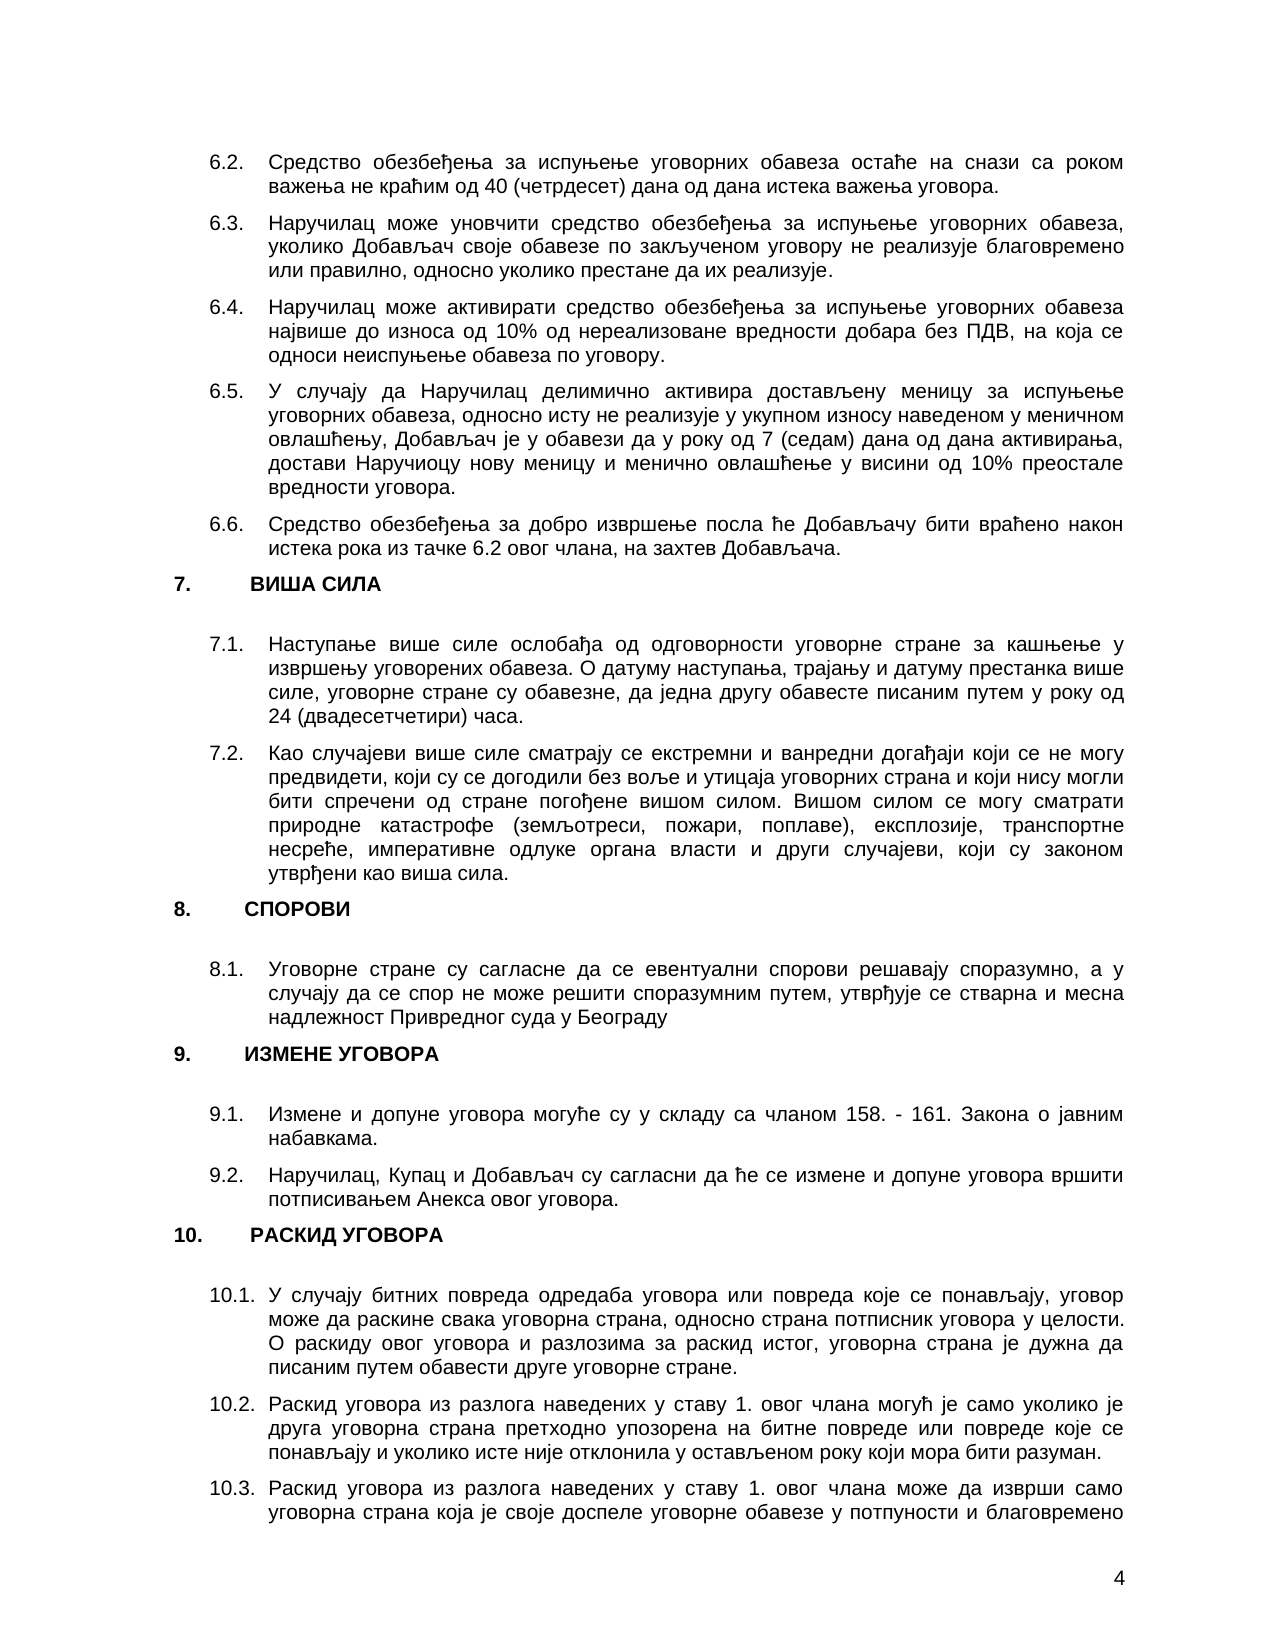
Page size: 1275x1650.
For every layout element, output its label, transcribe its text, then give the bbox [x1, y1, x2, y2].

list РАСКИД УГОВОРА [174, 1223, 1125, 1247]
list Средство обезбеђења за испуњење уговорних обавеза остаће на снази са роком важења не краћим од 40 (четрдесет) дана од дана истека важења уговора. [209, 150, 1125, 198]
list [209, 1476, 1125, 1524]
list Као случајеви више силе сматрају се екстремни и ванредни догађаји који се не могу предвидети, који су се догодили без воље и утицаја уговорних страна и који нису могли бити спречени од стране погођене вишом силом. Вишом силом се могу сматрати природне катастрофе (земљотреси, пожари, поплаве), експлозије, транспортне несреће, императивне одлуке органа власти и други случајеви, који су законом утврђени као виша сила. [209, 741, 1125, 884]
list Средство обезбеђења за добро извршење посла ће Добављачу бити враћено након истека рока из тачке 6.2 овог члана, на захтев Добављача. [209, 511, 1125, 559]
list Наручилац може активирати средство обезбеђења за испуњење уговорних обавеза највише до износа од 10% од нереализоване вредности добара без ПДВ, на која се односи неиспуњење обавеза по уговору. [209, 295, 1125, 367]
list Наручилац, Купац и Добављач су сагласни да ће се измене и допуне уговора вршити потписивањем Анекса овог уговора. [209, 1162, 1125, 1210]
list У случају да Наручилац делимично активира достављену меницу за испуњење уговорних обавеза, односно исту не реализује у укупном износу наведеном у меничном овлашћењу, Добављач је у обавези да у року од 7 (седам) дана од дана активирања, достави Наручиоцу нову меницу и менично овлашћење у висини од 10% преостале вредности уговора. [209, 379, 1125, 499]
list Измене и допуне уговора могуће су у складу са чланом 158. - 161. Закона о јавним набавкама. [209, 1102, 1125, 1150]
list СПОРОВИ [174, 897, 1125, 921]
list ВИША СИЛА [174, 572, 1125, 596]
list ИЗМЕНЕ УГОВОРА [174, 1042, 1125, 1066]
list Уговорне стране су сагласне да се евентуални спорови решавају споразумно, а у случају да се спор не може решити споразумним путем, утврђује се стварна и месна надлежност Привредног суда у Београду [209, 957, 1125, 1029]
list У случају битних повреда одредаба уговора или повреда које се понављају, уговор може да раскине свака уговорна страна, односно страна потписник уговора у целости. О раскиду овог уговора и разлозима за раскид истог, уговорна страна је дужна да писаним путем обавести друге уговорне стране. [209, 1283, 1125, 1379]
list Наручилац може уновчити средство обезбеђења за испуњење уговорних обавеза, уколико Добављач своје обавезе по закљученом уговору не реализује благовремено или правилно, односно уколико престане да их реализује. [209, 210, 1125, 282]
list Наступање више силе ослобађа од одговорности уговорне стране за кашњење у извршењу уговорених обавеза. О датуму наступања, трајању и датуму престанка више силе, уговорне стране су обавезне, да једна другу обавесте писаним путем у року од 24 (двадесетчетири) часа. [209, 632, 1125, 728]
list Раскид уговора из разлога наведених у ставу 1. овог члана могућ је само уколико је друга уговорна страна претходно упозорена на битне повреде или повреде које се понављају и уколико исте није отклонила у остављеном року који мора бити разуман. [209, 1392, 1125, 1463]
